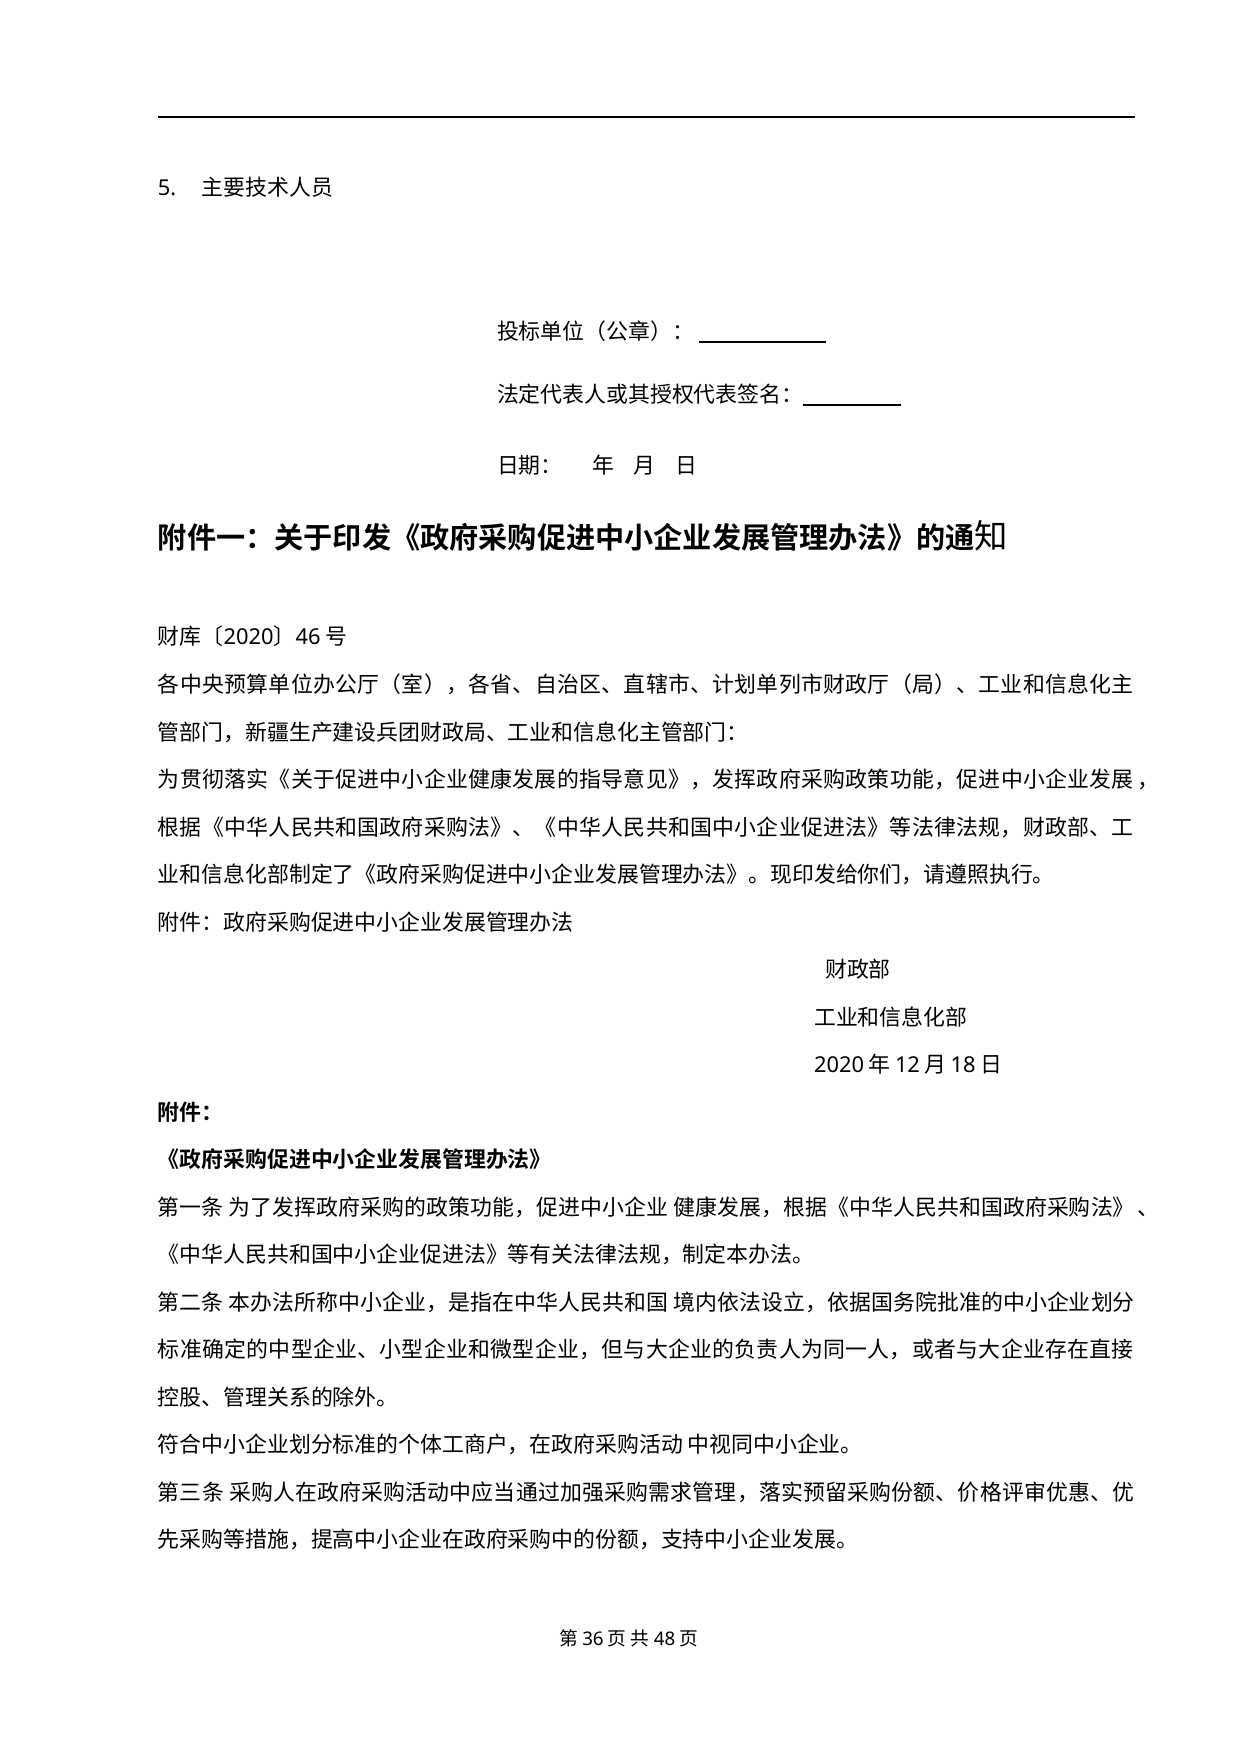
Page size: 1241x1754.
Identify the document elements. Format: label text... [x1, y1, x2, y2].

text 财库〔2020〕46号 [158, 619, 1137, 651]
text 《政府采购促进中小企业发展管理办法》 [158, 1142, 1137, 1174]
text 财政部 工业和信息化部 2020年12月18日 [814, 952, 1137, 1079]
text 附件：政府采购促进中小企业发展管理办法 [158, 904, 1137, 936]
text 日期： 年 月 日 [158, 441, 1087, 482]
text 为贯彻落实《关于促进中小企业健康发展的指导意见》，发挥政府采购政策功能，促进中小企业发展，根据《中华人民共和国政府采购法》、《中华人民共和国中小企业促进法》等法律法规，财政部、工业和信息化部制定了《政府采购促进中小企业发展管理办法》。现印发给你们，请遵照执行。 [158, 762, 1137, 889]
list 主要技术人员 [158, 162, 1137, 204]
text 符合中小企业划分标准的个体工商户，在政府采购活动 中视同中小企业。 [158, 1427, 1137, 1459]
text 第一条 为了发挥政府采购的政策功能，促进中小企业 健康发展，根据《中华人民共和国政府采购法》、《中华人民共和国中小企业促进法》等有关法律法规，制定本办法。 [158, 1189, 1137, 1269]
text 第二条 本办法所称中小企业，是指在中华人民共和国 境内依法设立，依据国务院批准的中小企业划分标准确定的中型企业、小型企业和微型企业，但与大企业的负责人为同一人，或者与大企业存在直接控股、管理关系的除外。 [158, 1284, 1137, 1411]
text 法定代表人或其授权代表签名： [158, 377, 1093, 409]
subtitle 附件一：关于印发《政府采购促进中小企业发展管理办法》的通知 [158, 509, 1137, 558]
text 投标单位（公章）： [158, 314, 1093, 346]
text 各中央预算单位办公厅（室），各省、自治区、直辖市、计划单列市财政厅（局）、工业和信息化主管部门，新疆生产建设兵团财政局、工业和信息化主管部门： [158, 667, 1137, 746]
text 第三条 采购人在政府采购活动中应当通过加强采购需求管理，落实预留采购份额、价格评审优惠、优先采购等措施，提高中小企业在政府采购中的份额，支持中小企业发展。 [158, 1474, 1137, 1554]
text 附件： [158, 1094, 1137, 1126]
